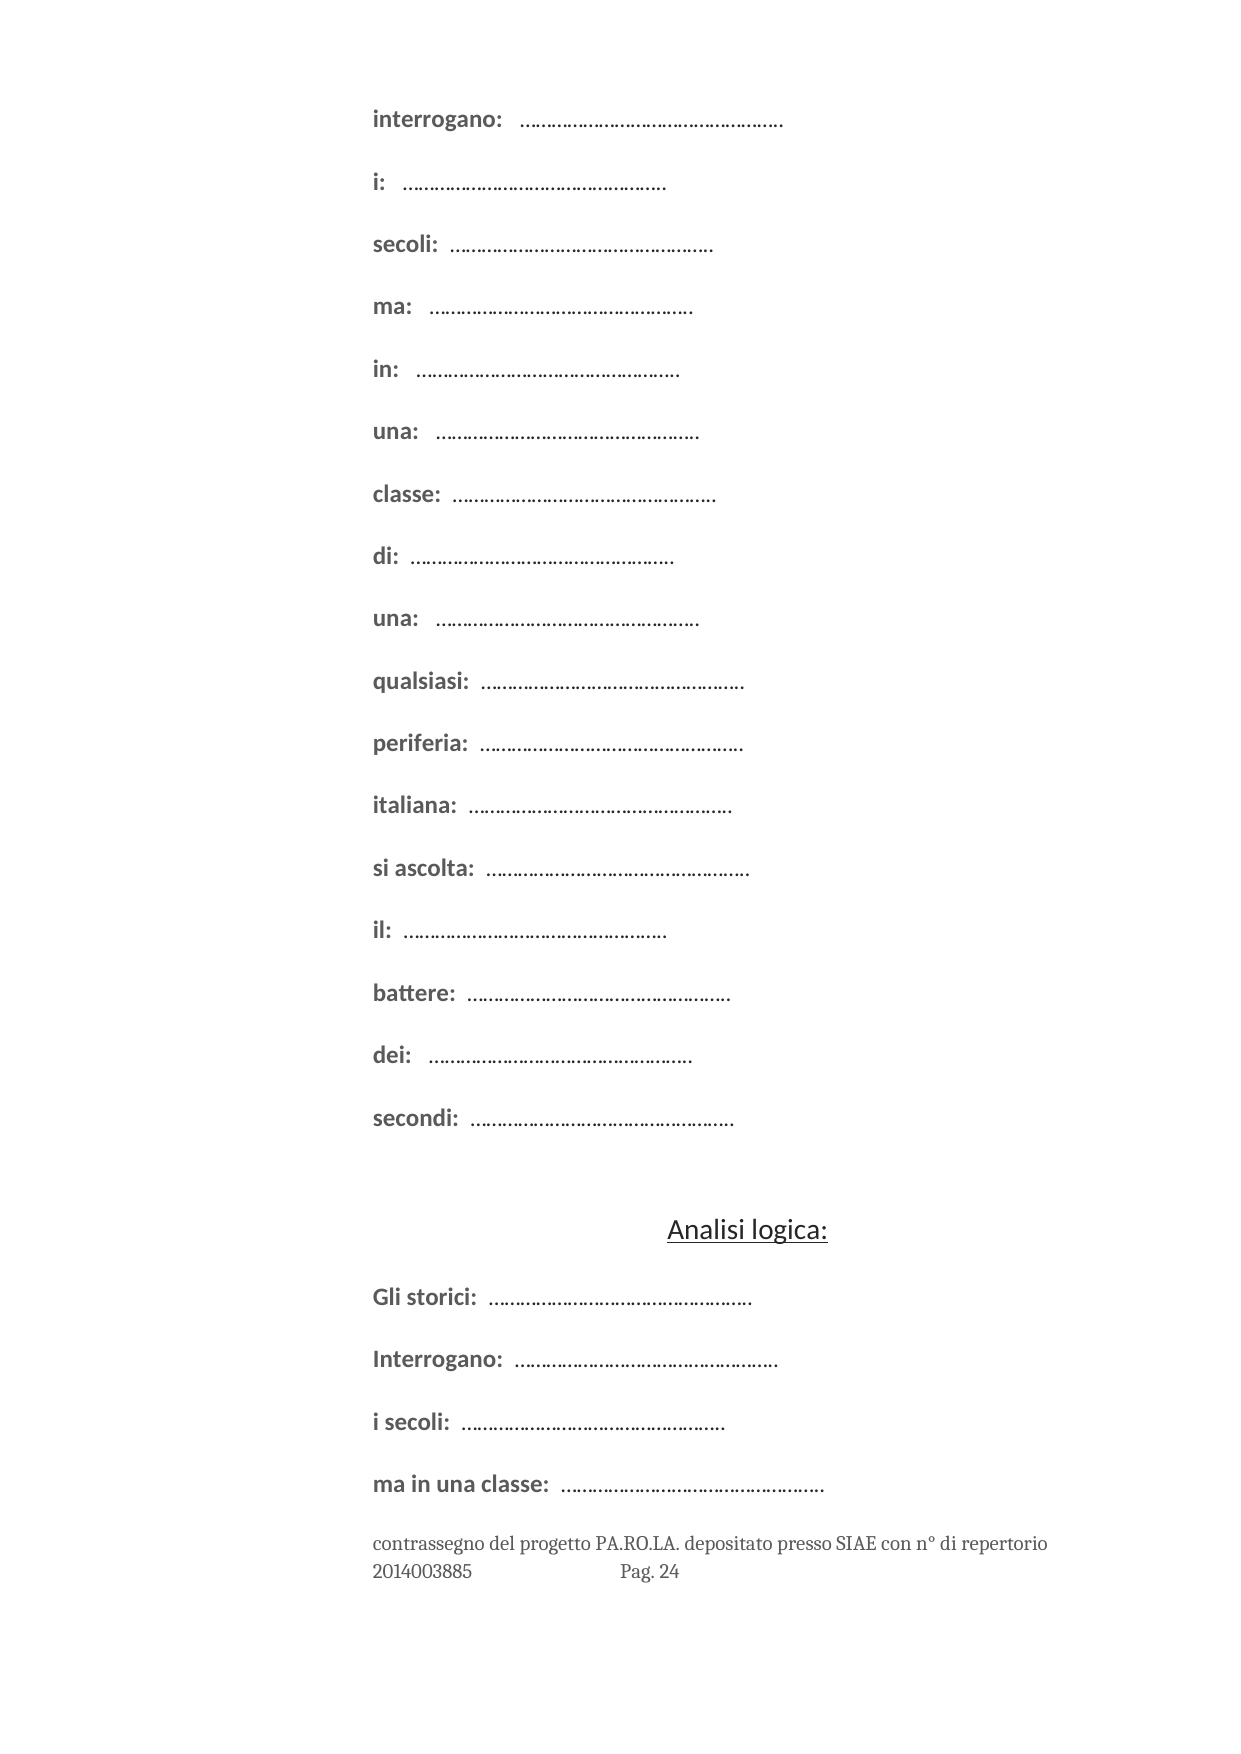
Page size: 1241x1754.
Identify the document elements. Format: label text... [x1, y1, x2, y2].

text Analisi logica: [373, 1211, 1122, 1247]
text secondi: ………………………………………….. [373, 1102, 1122, 1132]
text secoli: ………………………………………….. [373, 228, 1122, 259]
text una: ………………………………………….. [373, 415, 1122, 446]
text classe: ………………………………………….. [373, 478, 1122, 508]
text i secoli: ………………………………………….. [373, 1406, 1122, 1437]
text il: ………………………………………….. [373, 914, 1122, 945]
text ma in una classe: ………………………………………….. [373, 1468, 1122, 1499]
text qualsiasi: ………………………………………….. [373, 665, 1122, 695]
text interrogano: ………………………………………….. [373, 103, 1122, 134]
text periferia: ………………………………………….. [373, 727, 1122, 758]
text battere: ………………………………………….. [373, 977, 1122, 1007]
text ma: ………………………………………….. [373, 291, 1122, 321]
text una: ………………………………………….. [373, 602, 1122, 633]
text si ascolta: ………………………………………….. [373, 852, 1122, 883]
text in: ………………………………………….. [373, 353, 1122, 383]
text di: ………………………………………….. [373, 540, 1122, 571]
text i: ………………………………………….. [373, 166, 1122, 196]
text Gli storici: ………………………………………….. [373, 1281, 1122, 1312]
text dei: ………………………………………….. [373, 1039, 1122, 1070]
text Interrogano: ………………………………………….. [373, 1344, 1122, 1374]
text italiana: ………………………………………….. [373, 790, 1122, 820]
